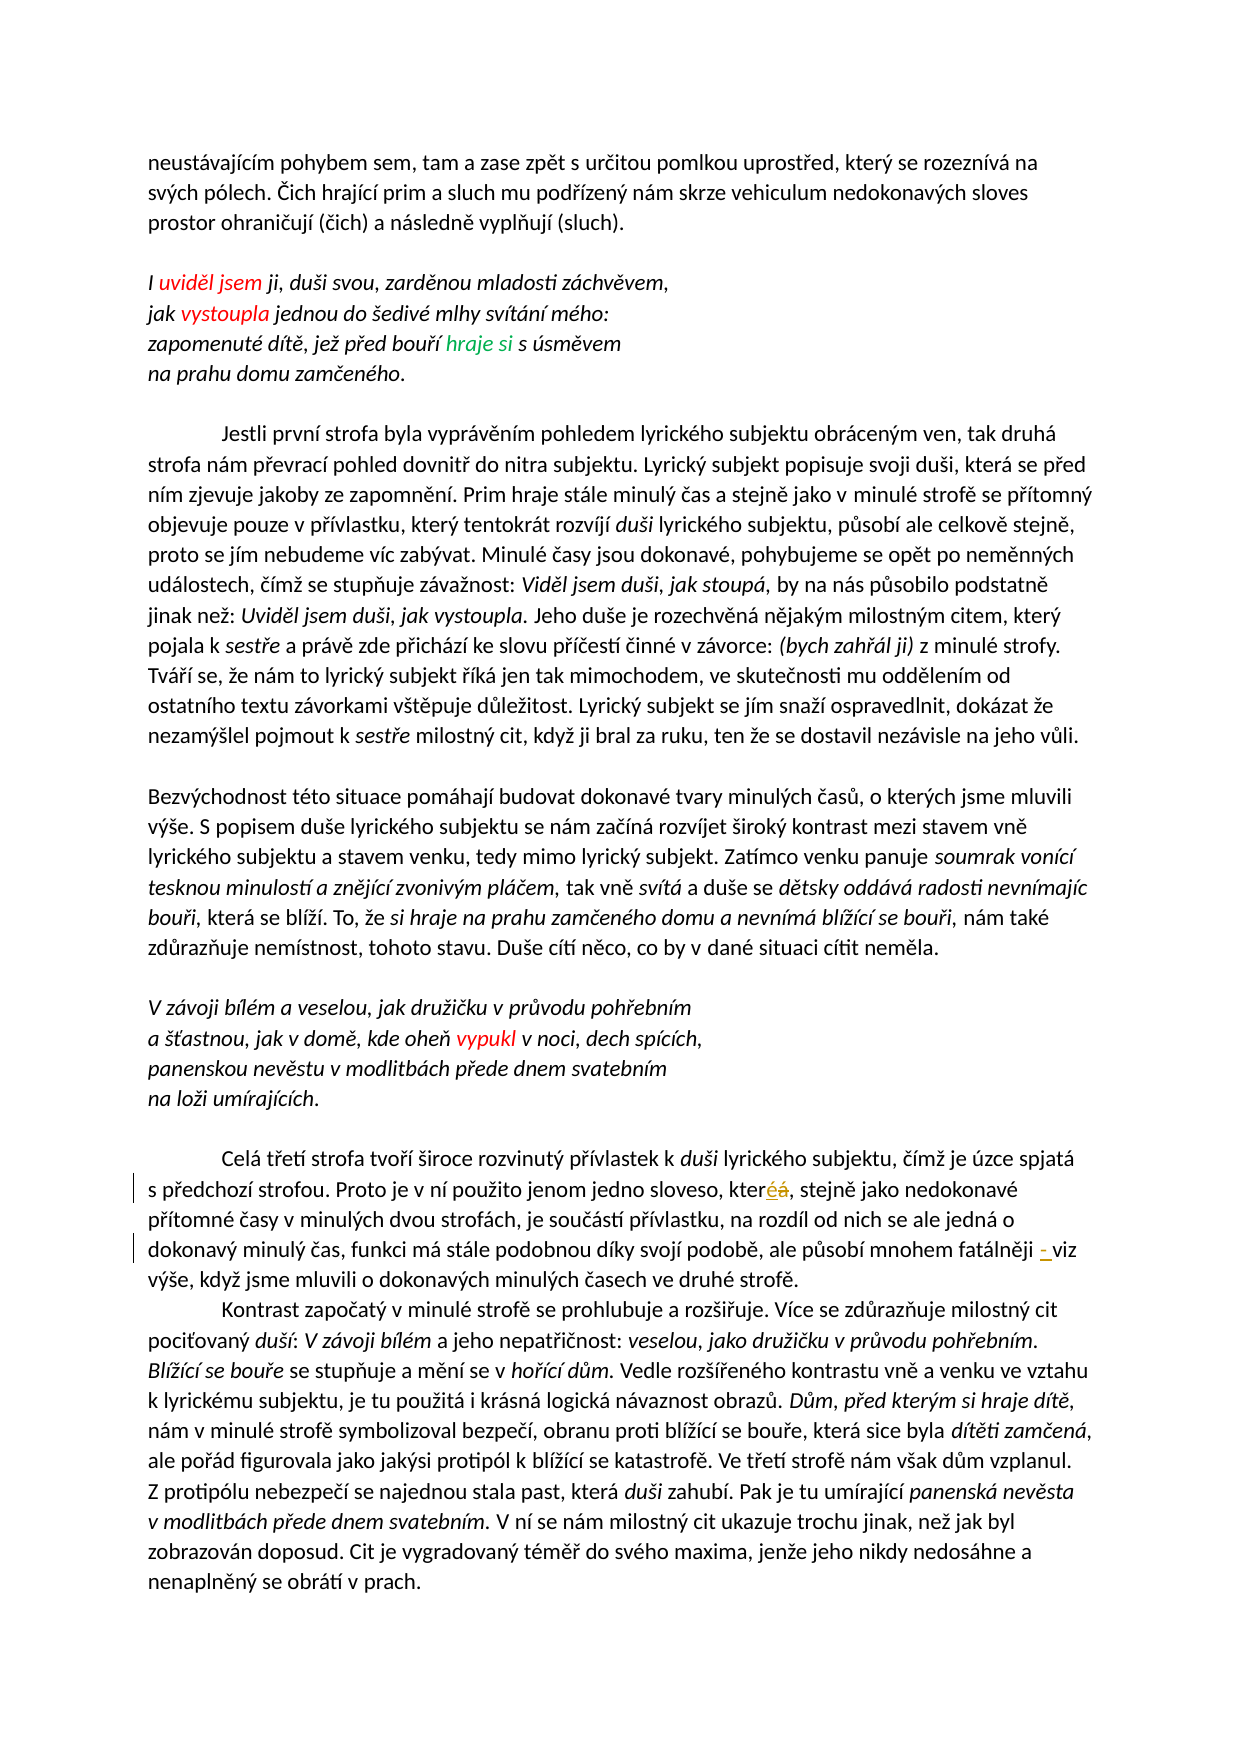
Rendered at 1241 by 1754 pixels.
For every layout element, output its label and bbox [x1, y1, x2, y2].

text [148, 148, 1093, 1595]
